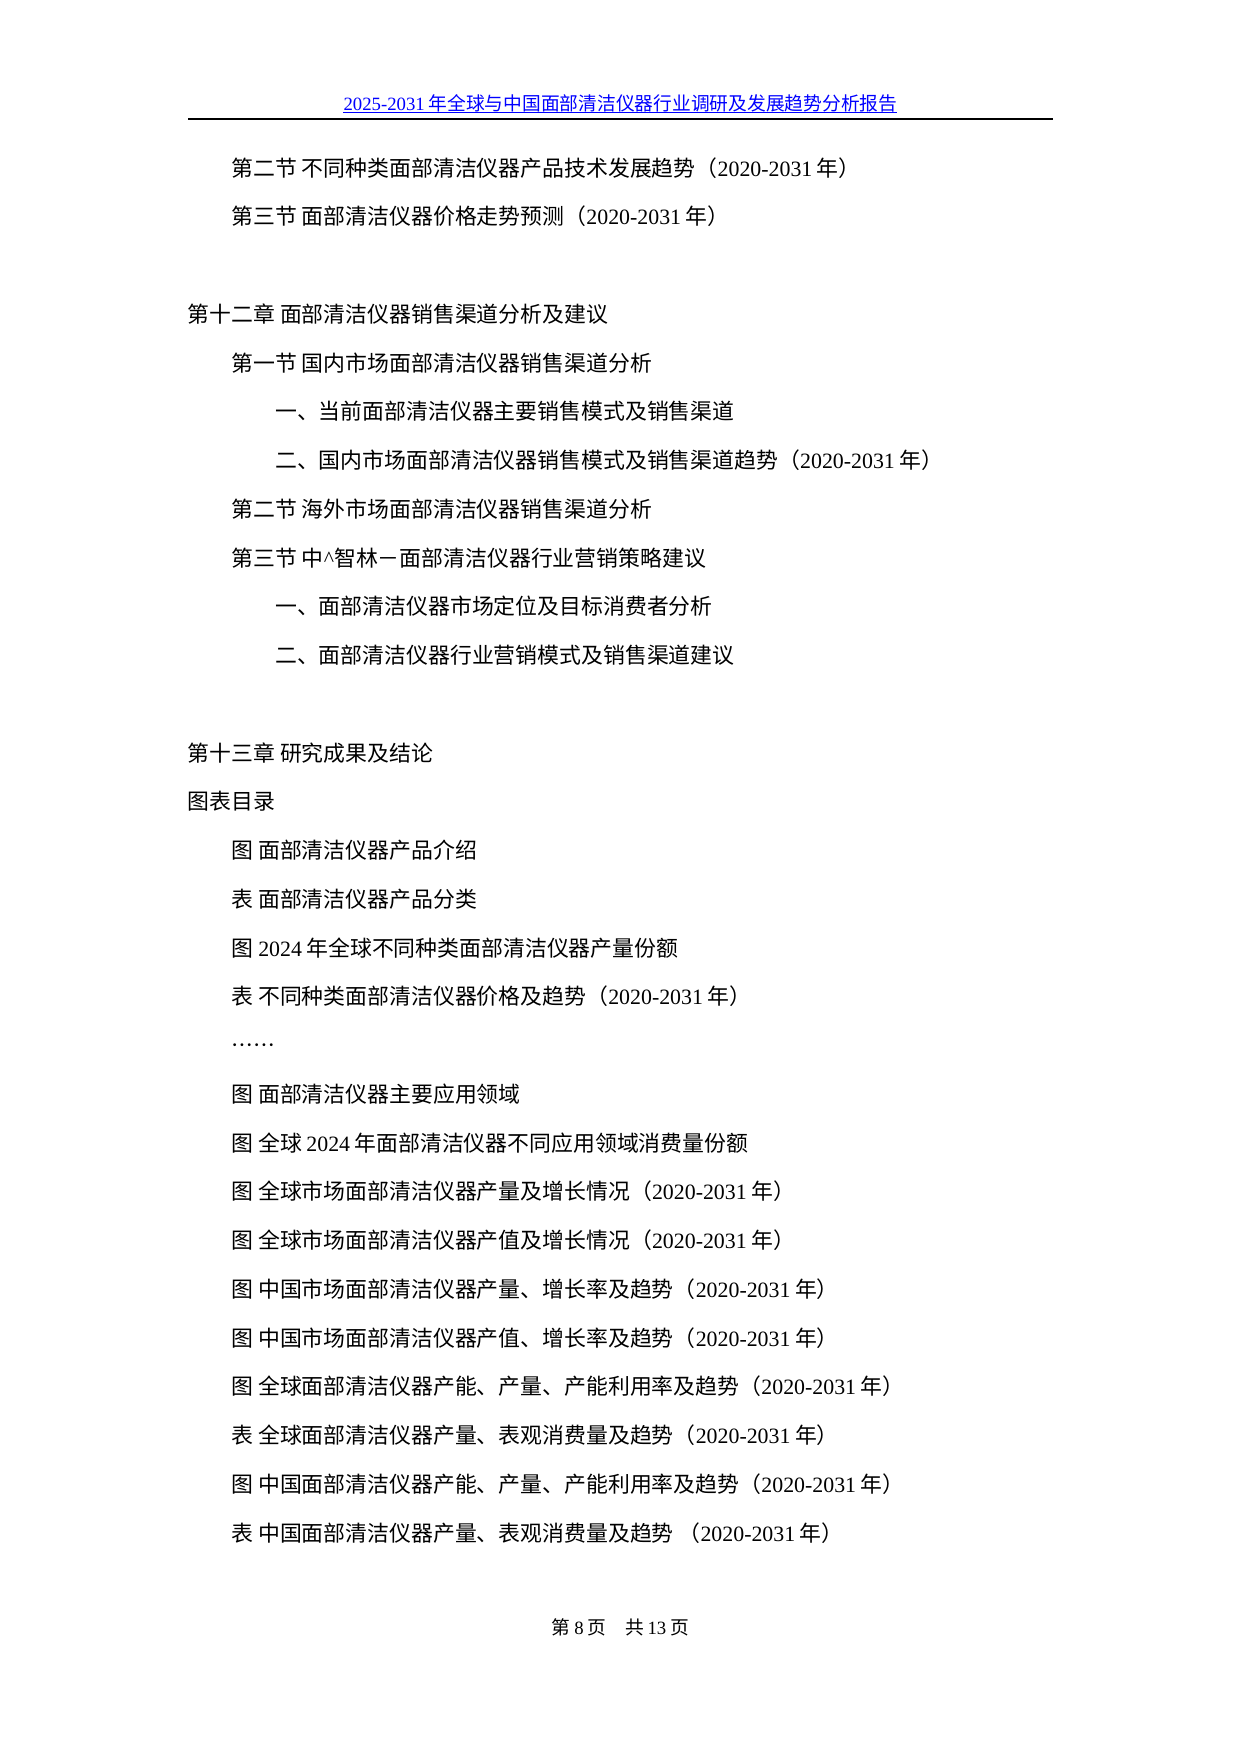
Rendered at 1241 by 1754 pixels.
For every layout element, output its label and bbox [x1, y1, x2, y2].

text [187, 150, 1053, 1548]
